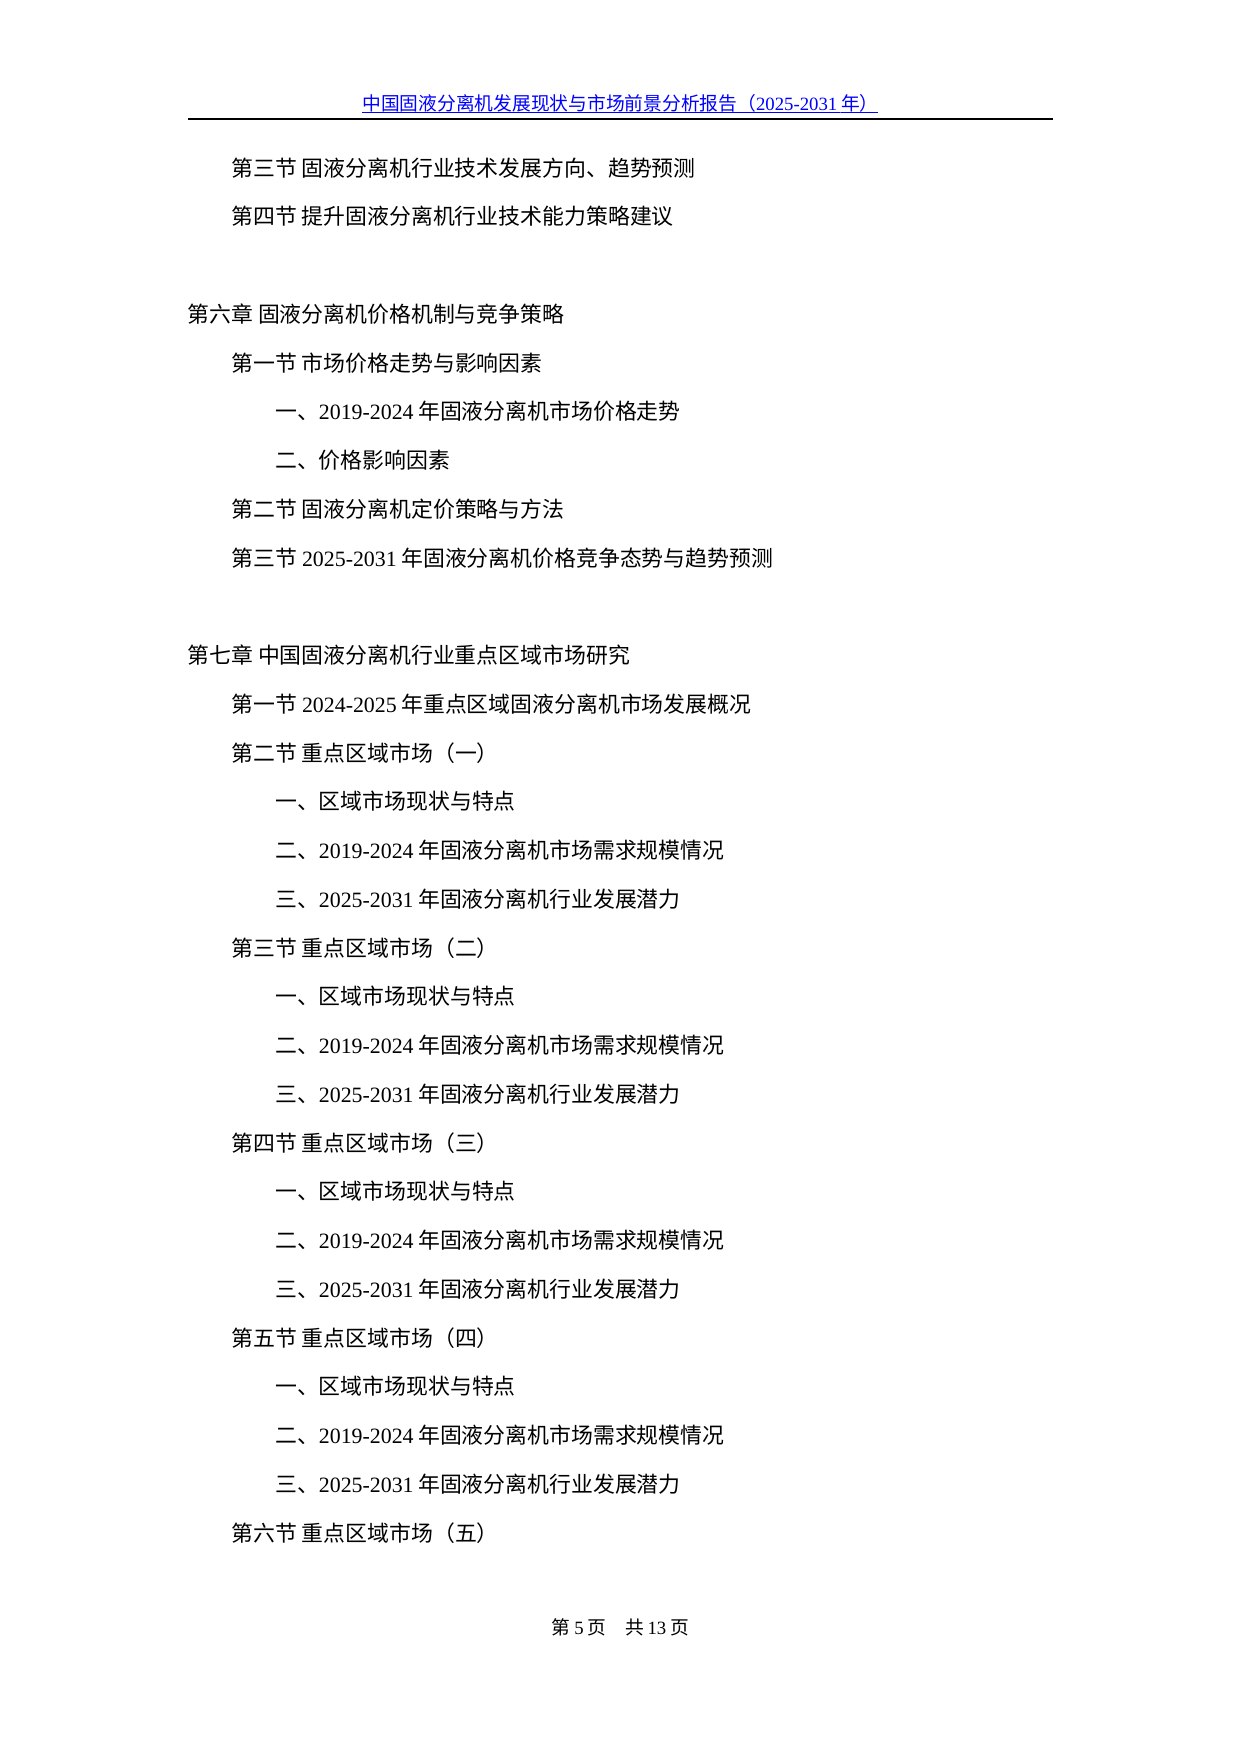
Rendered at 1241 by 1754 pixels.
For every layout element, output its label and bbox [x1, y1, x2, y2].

text [187, 150, 1053, 1548]
